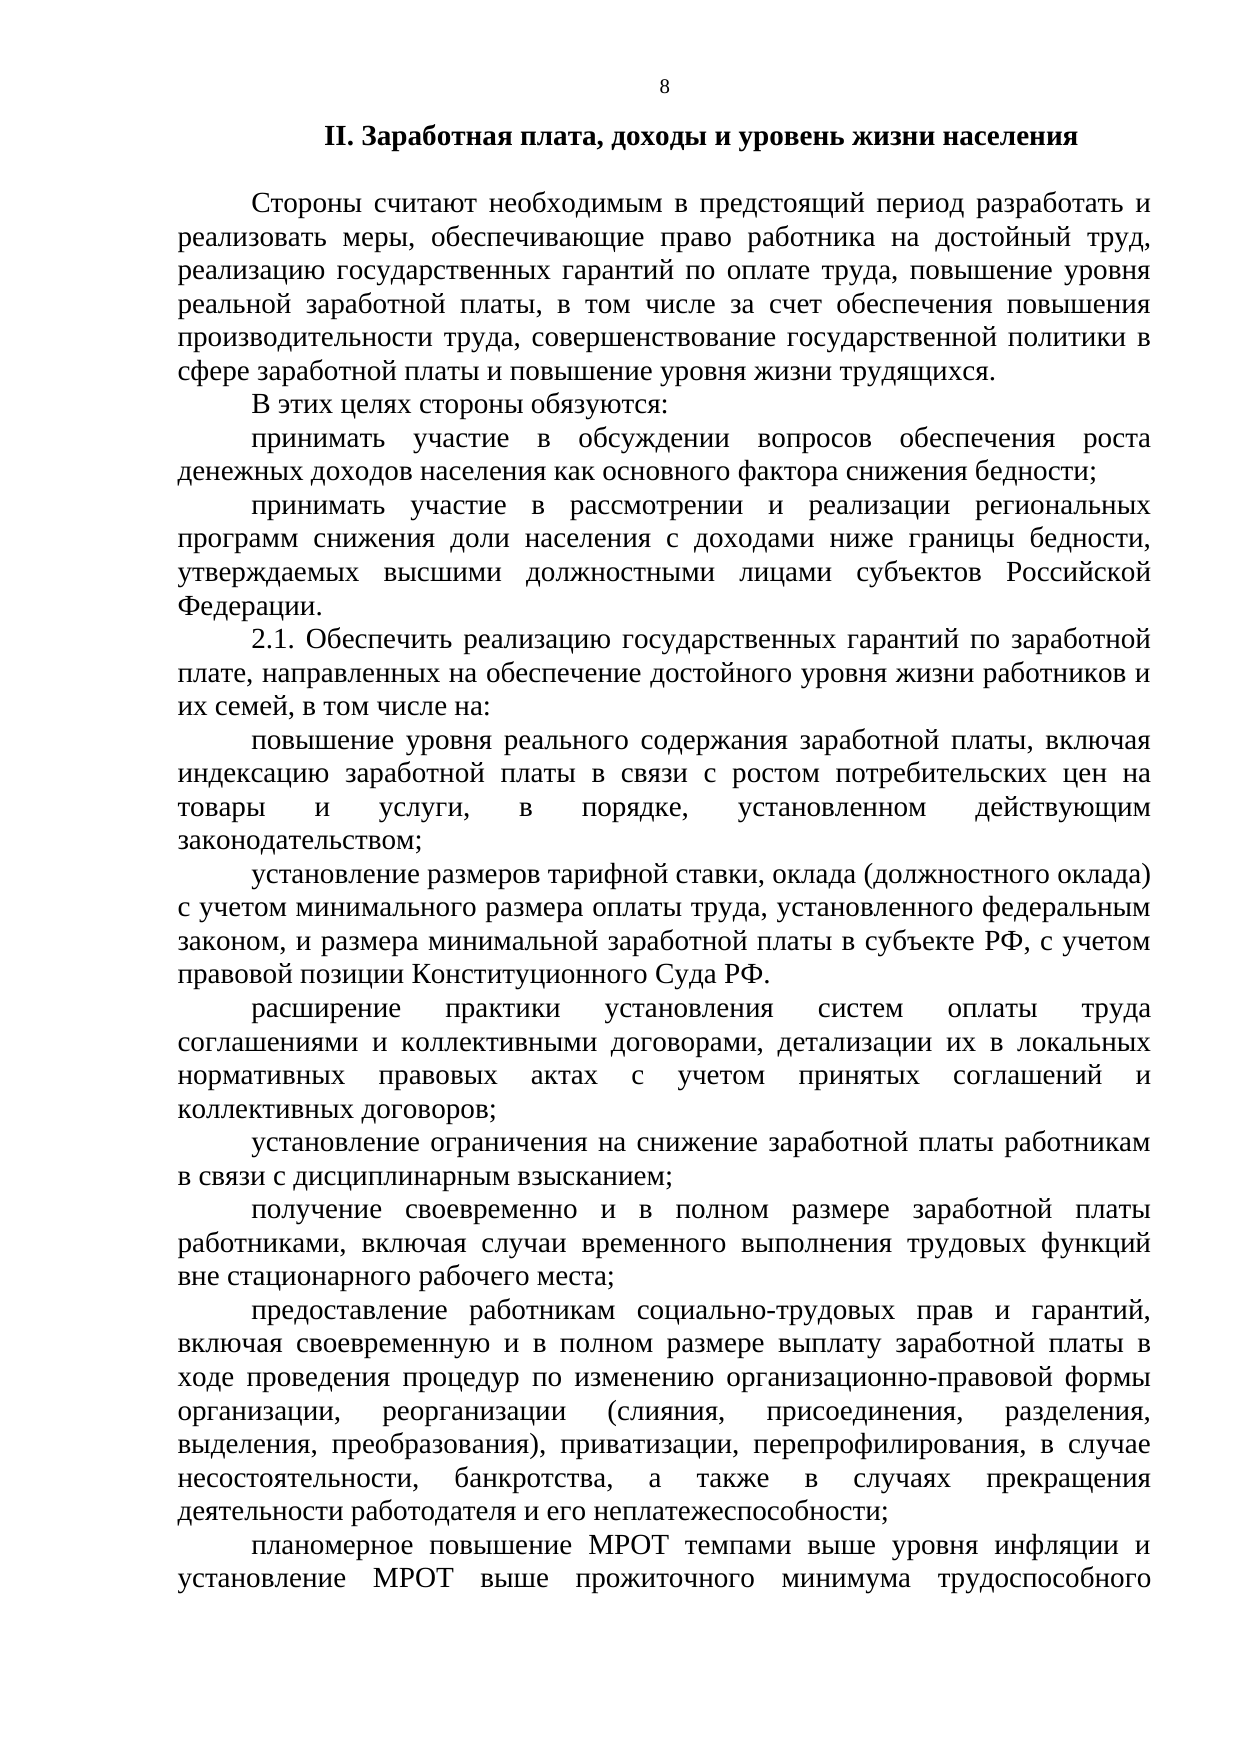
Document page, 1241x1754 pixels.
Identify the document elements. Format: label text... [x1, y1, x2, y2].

text повышение уровня реального содержания заработной платы, включая индексацию заработной платы в связи с ростом потребительских цен на товары и услуги, в порядке, установленном действующим законодательством; [177, 722, 1152, 856]
text В этих целях стороны обязуются: [177, 386, 1152, 420]
text предоставление работникам социально-трудовых прав и гарантий, включая своевременную и в полном размере выплату заработной платы в ходе проведения процедур по изменению организационно-правовой формы организации, реорганизации (слияния, присоединения, разделения, выделения, преобразования), приватизации, перепрофилирования, в случае несостоятельности, банкротства, а также в случаях прекращения деятельности работодателя и его неплатежеспособности; [177, 1292, 1152, 1527]
text 2.1. Обеспечить реализацию государственных гарантий по заработной плате, направленных на обеспечение достойного уровня жизни работников и их семей, в том числе на: [177, 621, 1152, 722]
text расширение практики установления систем оплаты труда соглашениями и коллективными договорами, детализации их в локальных нормативных правовых актах с учетом принятых соглашений и коллективных договоров; [177, 990, 1152, 1124]
text принимать участие в обсуждении вопросов обеспечения роста денежных доходов населения как основного фактора снижения бедности; [177, 420, 1152, 487]
text установление ограничения на снижение заработной платы работникам в связи с дисциплинарным взысканием; [177, 1124, 1152, 1191]
text получение своевременно и в полном размере заработной платы работниками, включая случаи временного выполнения трудовых функций вне стационарного рабочего места; [177, 1191, 1152, 1292]
text Стороны считают необходимым в предстоящий период разработать и реализовать меры, обеспечивающие право работника на достойный труд, реализацию государственных гарантий по оплате труда, повышение уровня реальной заработной платы, в том числе за счет обеспечения повышения производительности труда, совершенствование государственной политики в сфере заработной платы и повышение уровня жизни трудящихся. [177, 185, 1152, 386]
text принимать участие в рассмотрении и реализации региональных программ снижения доли населения с доходами ниже границы бедности, утверждаемых высшими должностными лицами субъектов Российской Федерации. [177, 487, 1152, 621]
text установление размеров тарифной ставки, оклада (должностного оклада) с учетом минимального размера оплаты труда, установленного федеральным законом, и размера минимальной заработной платы в субъекте РФ, с учетом правовой позиции Конституционного Суда РФ. [177, 856, 1152, 990]
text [177, 1527, 1152, 1594]
text II. Заработная плата, доходы и уровень жизни населения [177, 118, 1152, 152]
